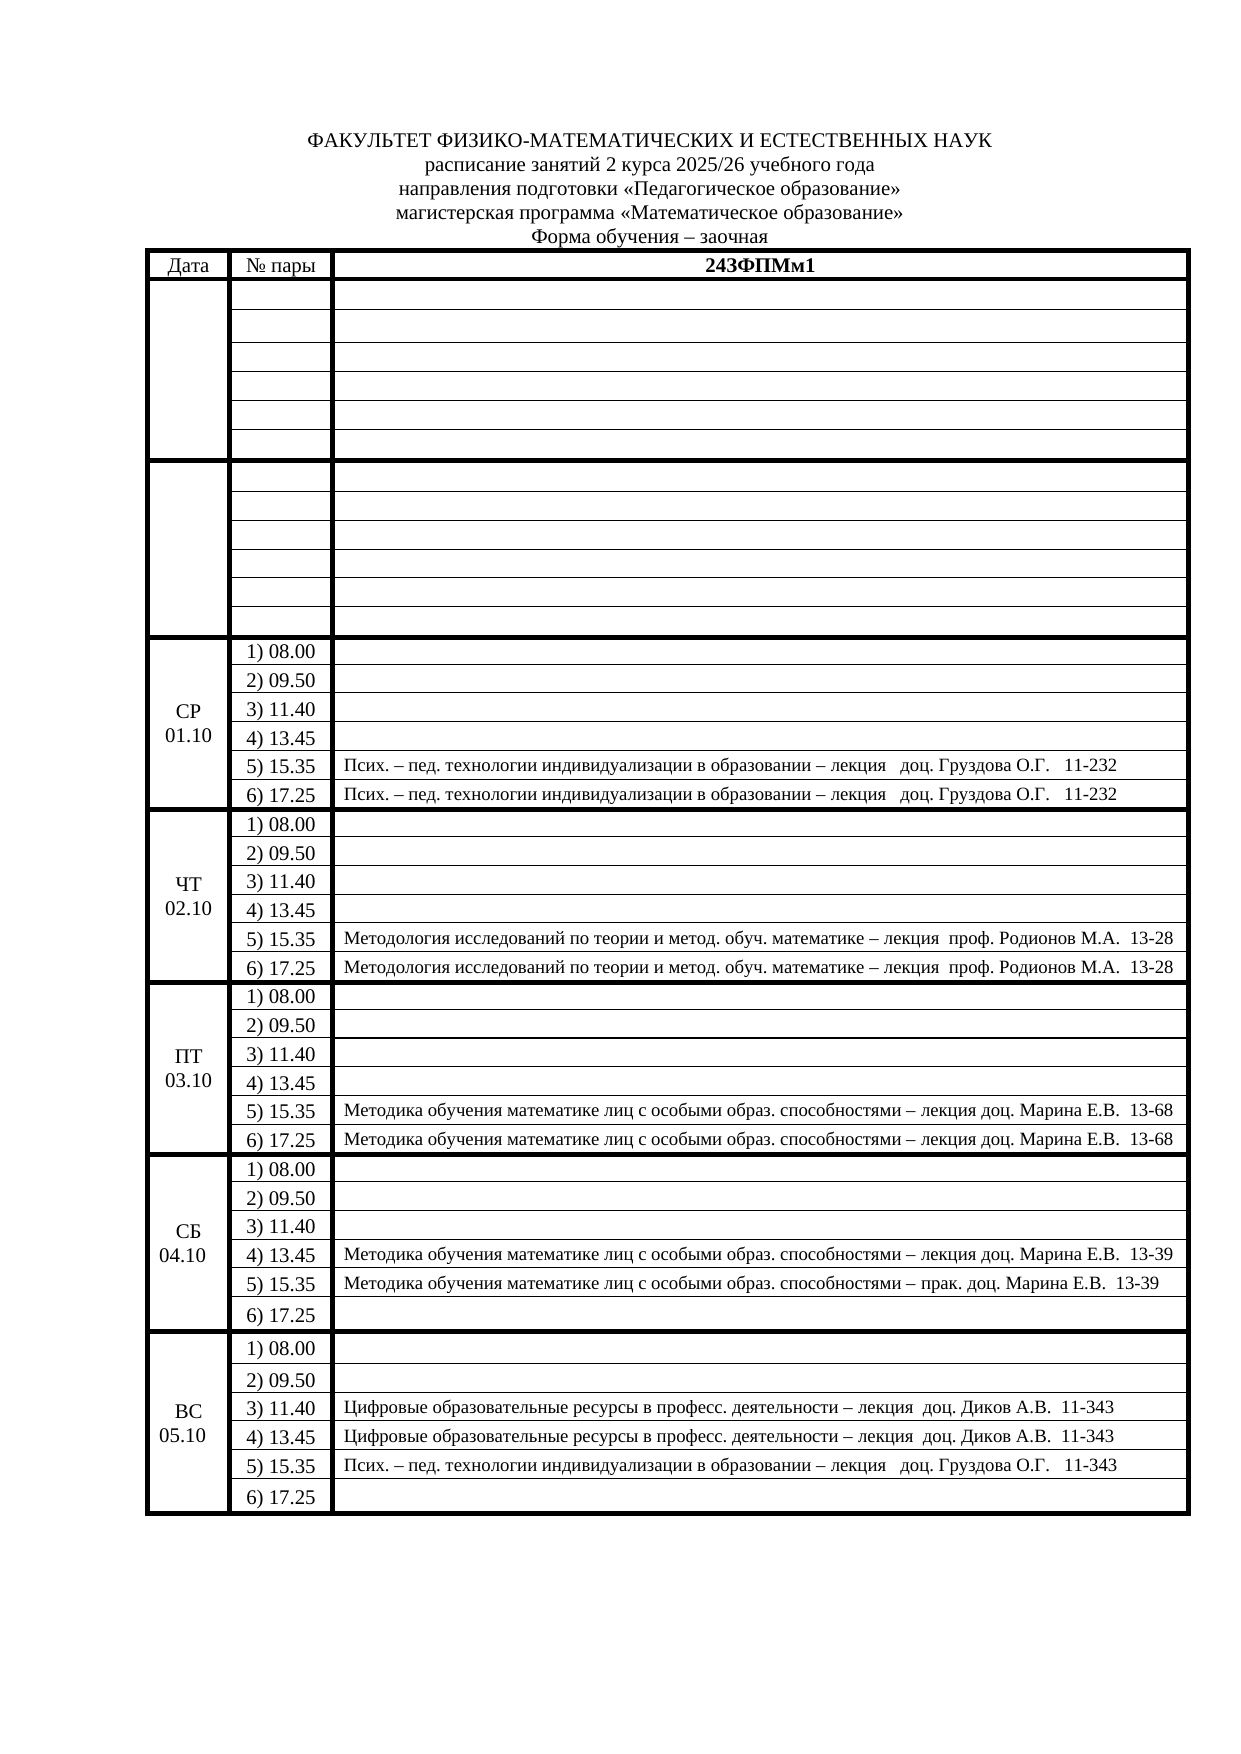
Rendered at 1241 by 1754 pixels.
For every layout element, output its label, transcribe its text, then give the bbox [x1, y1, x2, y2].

table_cell [335, 895, 1186, 922]
table_cell [232, 463, 330, 491]
table_cell [335, 1211, 1186, 1238]
text направления подготовки «Педагогическое образование» [118, 176, 1181, 200]
table_cell Цифровые образовательные ресурсы в професс. деятельности – лекция доц. Диков А.В. 11-343 [335, 1393, 1186, 1420]
table_cell [335, 1010, 1186, 1037]
table_cell [335, 1067, 1186, 1095]
table_cell СБ 04.10 [150, 1157, 227, 1329]
table_cell [232, 372, 330, 400]
text расписание занятий 2 курса 2025/26 учебного года [118, 152, 1181, 176]
table_cell [335, 281, 1186, 309]
table_cell 5) 15.35 [232, 923, 330, 951]
table_cell [232, 521, 330, 548]
table_cell Псих. – пед. технологии индивидуализации в образовании – лекция доц. Груздова О.Г. 11-343 [335, 1450, 1186, 1478]
table_cell [335, 1182, 1186, 1210]
text Форма обучения – заочная [118, 224, 1181, 248]
table_cell 4) 13.45 [232, 1240, 330, 1267]
table_cell СР 01.10 [150, 640, 227, 807]
table_cell Методология исследований по теории и метод. обуч. математике – лекция проф. Родионов М.А. 13-28 [335, 952, 1186, 980]
table_cell 6) 17.25 [232, 952, 330, 980]
table_cell Методика обучения математике лиц с особыми образ. способностями – лекция доц. Марина Е.В. 13-68 [335, 1125, 1186, 1152]
table_cell [335, 607, 1186, 635]
table_cell [335, 430, 1186, 458]
table_cell ПТ 03.10 [150, 985, 227, 1152]
table_cell Методика обучения математике лиц с особыми образ. способностями – прак. доц. Марина Е.В. 13-39 [335, 1268, 1186, 1296]
table_cell [232, 401, 330, 429]
table_cell 4) 13.45 [232, 895, 330, 922]
table_header № пары [232, 253, 330, 277]
table_cell [335, 1157, 1186, 1181]
table_cell [335, 812, 1186, 836]
table_cell 2) 09.50 [232, 1010, 330, 1037]
table_cell [335, 1364, 1186, 1392]
table_cell Псих. – пед. технологии индивидуализации в образовании – лекция доц. Груздова О.Г. 11-232 [335, 780, 1186, 807]
table_cell 2) 09.50 [232, 1182, 330, 1210]
table_cell [335, 343, 1186, 371]
table_cell [150, 281, 227, 458]
text ФАКУЛЬТЕТ ФИЗИКО-МАТЕМАТИЧЕСКИХ И ЕСТЕСТВЕННЫХ НАУК [118, 127, 1181, 152]
table_cell 3) 11.40 [232, 1211, 330, 1238]
table_cell Псих. – пед. технологии индивидуализации в образовании – лекция доц. Груздова О.Г. 11-232 [335, 751, 1186, 778]
table_cell Цифровые образовательные ресурсы в професс. деятельности – лекция доц. Диков А.В. 11-343 [335, 1421, 1186, 1449]
table_cell 1) 08.00 [232, 1334, 330, 1363]
table_cell [232, 550, 330, 577]
table_cell 6) 17.25 [232, 1479, 330, 1511]
table_cell 3) 11.40 [232, 866, 330, 893]
table_header 24ЗФПМм1 [335, 253, 1186, 277]
table_cell [232, 430, 330, 458]
table_cell [232, 310, 330, 342]
table_cell 2) 09.50 [232, 1364, 330, 1392]
table_cell 4) 13.45 [232, 1421, 330, 1449]
table_cell [335, 463, 1186, 491]
table_cell Методология исследований по теории и метод. обуч. математике – лекция проф. Родионов М.А. 13-28 [335, 923, 1186, 951]
table_cell 4) 13.45 [232, 1067, 330, 1095]
table_cell [335, 521, 1186, 548]
table_cell [335, 866, 1186, 893]
table_cell [232, 578, 330, 606]
table_cell [335, 578, 1186, 606]
table_cell 1) 08.00 [232, 1157, 330, 1181]
table_cell [335, 1039, 1186, 1066]
table_cell Методика обучения математике лиц с особыми образ. способностями – лекция доц. Марина Е.В. 13-39 [335, 1240, 1186, 1267]
table_cell 5) 15.35 [232, 751, 330, 778]
table_cell [335, 722, 1186, 750]
table_cell 2) 09.50 [232, 837, 330, 865]
table_cell ВС 05.10 [150, 1334, 227, 1511]
table_cell [232, 607, 330, 635]
table_cell [335, 550, 1186, 577]
table_cell 5) 15.35 [232, 1096, 330, 1123]
table_cell [232, 343, 330, 371]
table_cell [335, 837, 1186, 865]
table_cell [232, 281, 330, 309]
table_cell 1) 08.00 [232, 985, 330, 1008]
table_cell [335, 401, 1186, 429]
table_cell [232, 492, 330, 520]
table_cell 1) 08.00 [232, 640, 330, 663]
text магистерская программа «Математическое образование» [118, 200, 1181, 224]
table_cell [335, 665, 1186, 692]
table_cell 2) 09.50 [232, 665, 330, 692]
table_cell 6) 17.25 [232, 780, 330, 807]
table_cell 4) 13.45 [232, 722, 330, 750]
table_cell 6) 17.25 [232, 1297, 330, 1329]
table_cell [335, 372, 1186, 400]
table_cell ЧТ 02.10 [150, 812, 227, 980]
table_cell [335, 985, 1186, 1008]
table_cell 3) 11.40 [232, 1393, 330, 1420]
table_cell 3) 11.40 [232, 1038, 330, 1066]
table_cell [335, 1297, 1186, 1329]
table_cell [335, 640, 1186, 663]
table_header Дата [150, 253, 227, 277]
table_cell 6) 17.25 [232, 1125, 330, 1152]
table_cell 3) 11.40 [232, 693, 330, 721]
table_cell [335, 1479, 1186, 1511]
table_cell [335, 492, 1186, 520]
table_cell 5) 15.35 [232, 1268, 330, 1296]
table_cell [335, 310, 1186, 342]
table_cell [335, 1334, 1186, 1363]
table_cell 5) 15.35 [232, 1450, 330, 1478]
table_cell [335, 693, 1186, 721]
table_cell Методика обучения математике лиц с особыми образ. способностями – лекция доц. Марина Е.В. 13-68 [335, 1096, 1186, 1123]
table_cell 1) 08.00 [232, 812, 330, 836]
table_cell [150, 463, 227, 635]
